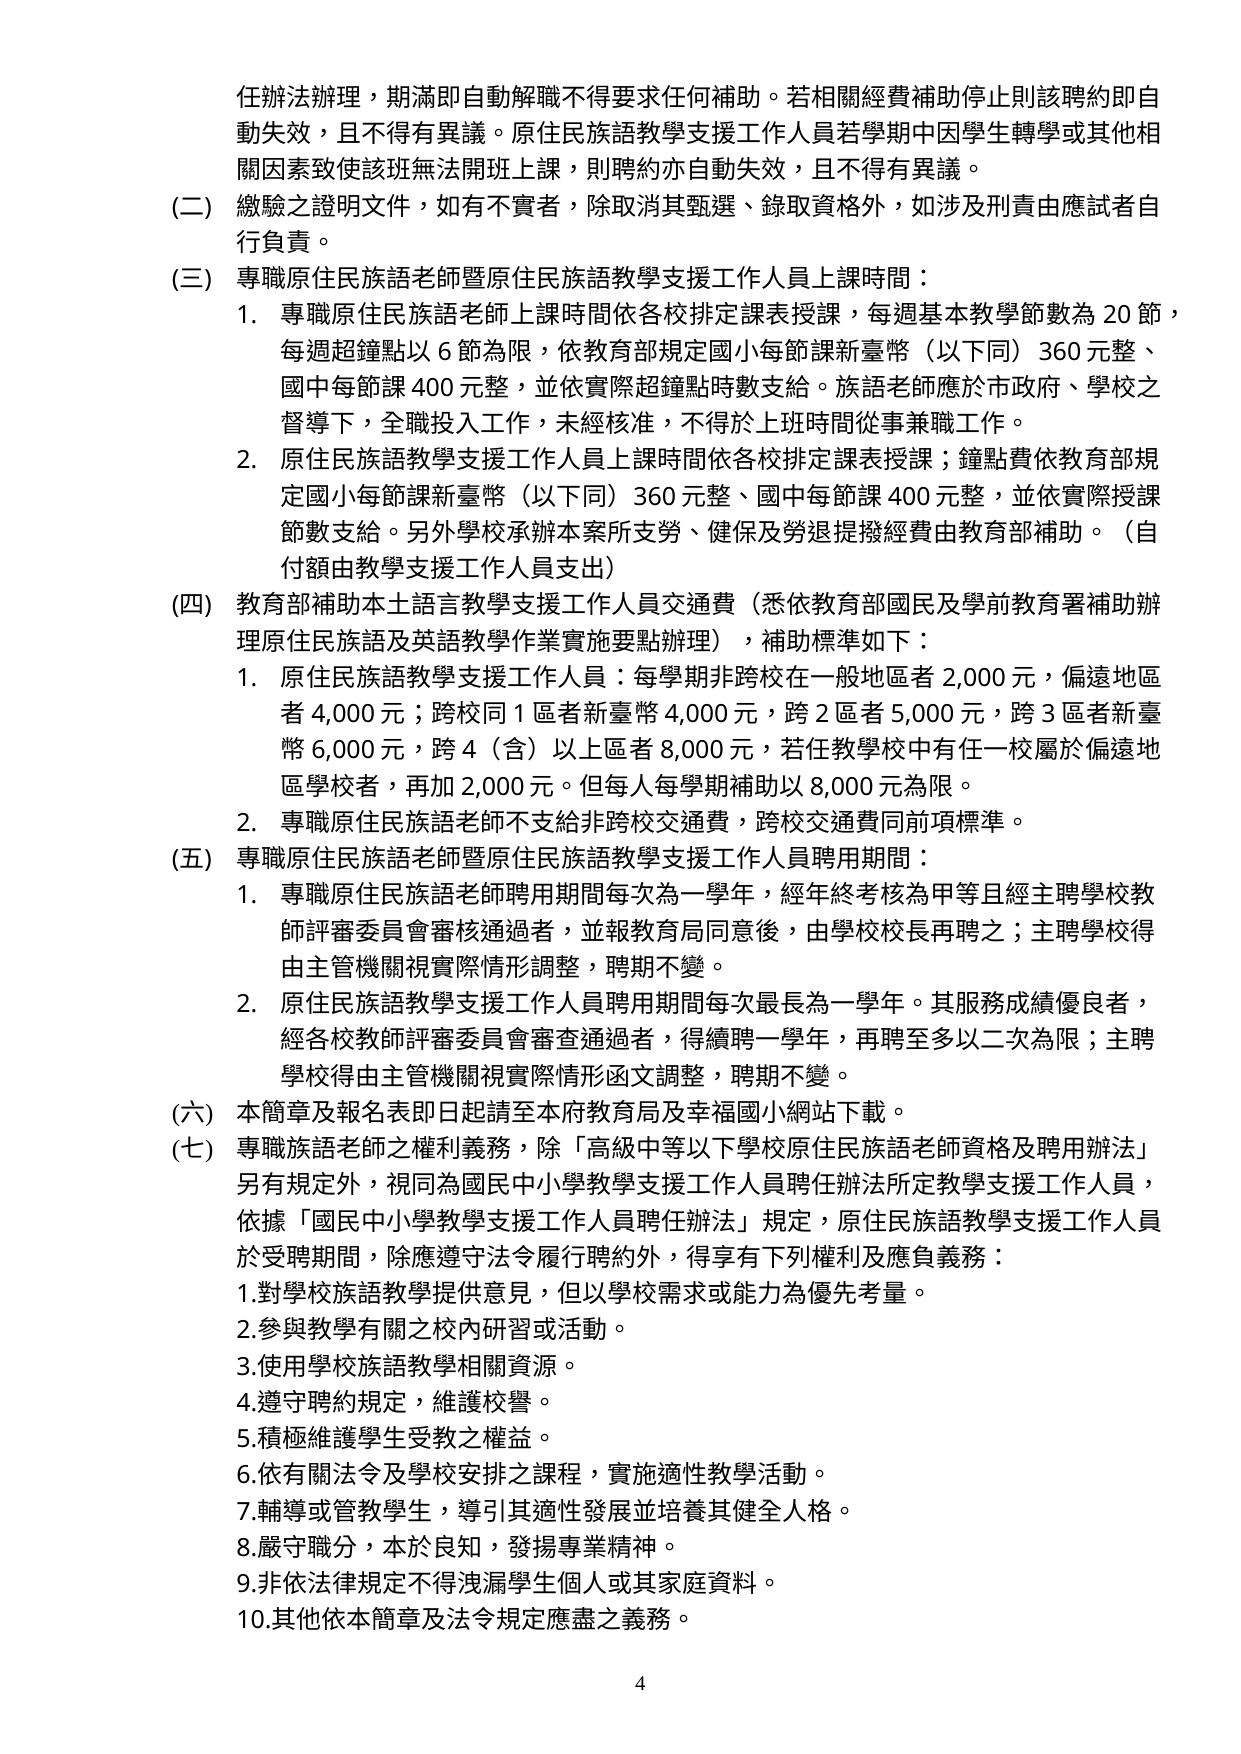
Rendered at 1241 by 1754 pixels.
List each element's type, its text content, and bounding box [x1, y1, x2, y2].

list 教育部補助本土語言教學支援工作人員交通費（悉依教育部國民及學前教育署補助辦理原住民族語及英語教學作業實施要點辦理），補助標準如下： [172, 585, 1162, 657]
list 繳驗之證明文件，如有不實者，除取消其甄選、錄取資格外，如涉及刑責由應試者自行負責。 [172, 186, 1162, 259]
list 專職族語老師之權利義務，除「高級中等以下學校原住民族語老師資格及聘用辦法」另有規定外，視同為國民中小學教學支援工作人員聘任辦法所定教學支援工作人員，依據「國民中小學教學支援工作人員聘任辦法」規定，原住民族語教學支援工作人員於受聘期間，除應遵守法令履行聘約外，得享有下列權利及應負義務： [172, 1129, 1162, 1274]
list 專職原住民族語老師上課時間依各校排定課表授課，每週基本教學節數為20節，每週超鐘點以6節為限，依教育部規定國小每節課新臺幣（以下同）360元整、國中每節課400元整，並依實際超鐘點時數支給。族語老師應於市政府、學校之督導下，全職投入工作，未經核准，不得於上班時間從事兼職工作。 [236, 295, 1162, 440]
list 專職原住民族語老師不支給非跨校交通費，跨校交通費同前項標準。 [236, 802, 1162, 839]
list 本簡章及報名表即日起請至本府教育局及幸福國小網站下載。 [172, 1092, 1162, 1129]
list 其他依本簡章及法令規定應盡之義務。 [236, 1600, 1162, 1636]
list 遵守聘約規定，維護校譽。 [236, 1382, 1162, 1419]
list 對學校族語教學提供意見，但以學校需求或能力為優先考量。 [236, 1274, 1162, 1310]
list 嚴守職分，本於良知，發揚專業精神。 [236, 1527, 1162, 1564]
list 積極維護學生受教之權益。 [236, 1419, 1162, 1455]
list 參與教學有關之校內研習或活動。 [236, 1310, 1162, 1346]
list 原住民族語教學支援工作人員上課時間依各校排定課表授課；鐘點費依教育部規定國小每節課新臺幣（以下同）360元整、國中每節課400元整，並依實際授課節數支給。另外學校承辦本案所支勞、健保及勞退提撥經費由教育部補助。（自付額由教學支援工作人員支出） [236, 440, 1162, 585]
list 專職原住民族語老師暨原住民族語教學支援工作人員上課時間： [172, 259, 1162, 295]
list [172, 77, 1162, 186]
list 非依法律規定不得洩漏學生個人或其家庭資料。 [236, 1564, 1162, 1600]
list 輔導或管教學生，導引其適性發展並培養其健全人格。 [236, 1491, 1162, 1527]
list 專職原住民族語老師聘用期間每次為一學年，經年終考核為甲等且經主聘學校教師評審委員會審核通過者，並報教育局同意後，由學校校長再聘之；主聘學校得由主管機關視實際情形調整，聘期不變。 [236, 875, 1162, 984]
list 專職原住民族語老師暨原住民族語教學支援工作人員聘用期間： [172, 839, 1162, 875]
list 原住民族語教學支援工作人員：每學期非跨校在一般地區者2,000元，偏遠地區者4,000元；跨校同1區者新臺幣4,000元，跨2區者5,000元，跨3區者新臺幣6,000元，跨4（含）以上區者8,000元，若任教學校中有任一校屬於偏遠地區學校者，再加2,000元。但每人每學期補助以8,000元為限。 [236, 657, 1162, 802]
list 使用學校族語教學相關資源。 [236, 1346, 1162, 1382]
list 依有關法令及學校安排之課程，實施適性教學活動。 [236, 1455, 1162, 1491]
list 原住民族語教學支援工作人員聘用期間每次最長為一學年。其服務成績優良者，經各校教師評審委員會審查通過者，得續聘一學年，再聘至多以二次為限；主聘學校得由主管機關視實際情形函文調整，聘期不變。 [236, 984, 1162, 1092]
